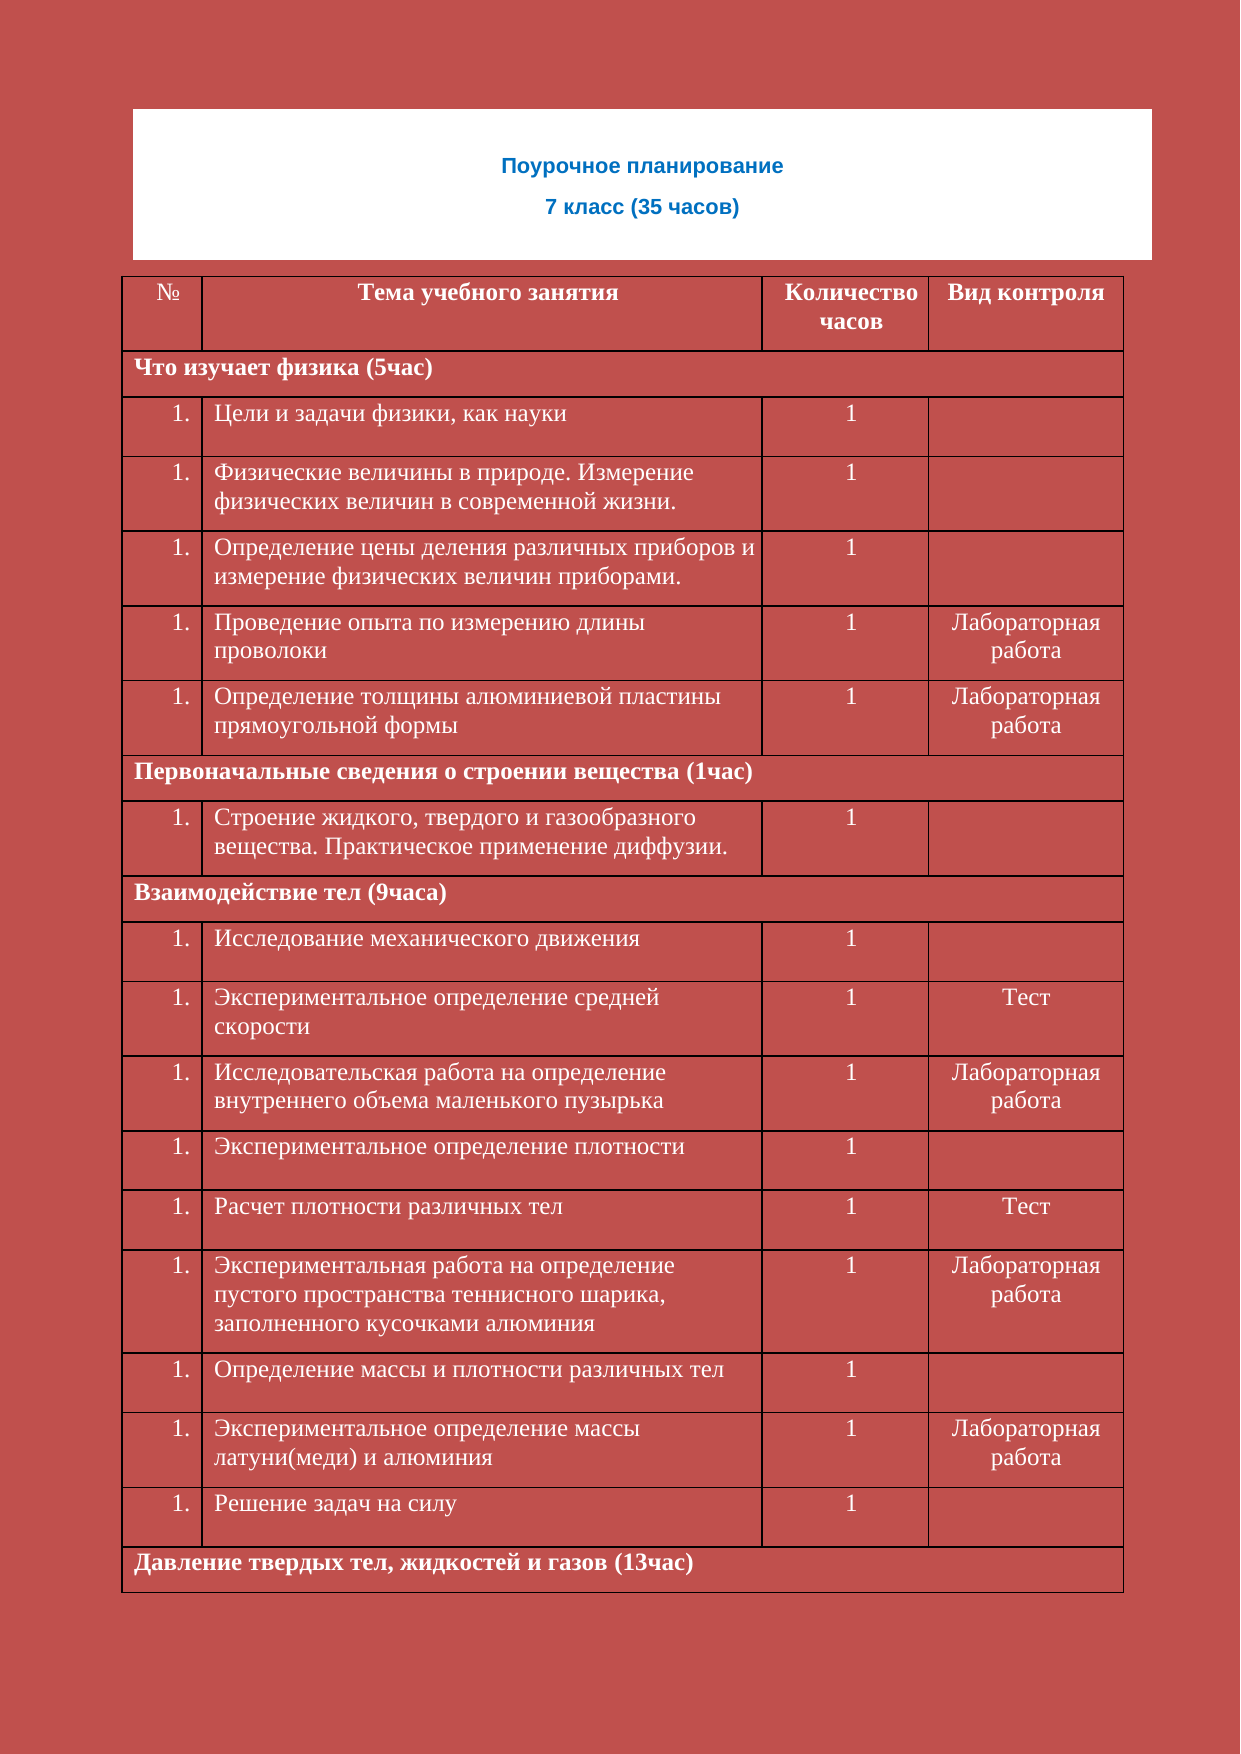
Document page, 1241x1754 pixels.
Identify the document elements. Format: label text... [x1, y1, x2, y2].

table_cell Взаимодействие тел (9часа) [123, 877, 1123, 921]
table_cell Проведение опыта по измерению длины проволоки [203, 607, 761, 680]
table_cell Решение задач на силу [203, 1488, 761, 1546]
table_cell Определение толщины алюминиевой пластины прямоугольной формы [203, 681, 761, 754]
table_cell [929, 532, 1123, 605]
table_cell [123, 1488, 201, 1546]
table_cell [123, 532, 201, 605]
table_cell Первоначальные сведения о строении вещества (1час) [123, 756, 1123, 800]
table_cell 1 [763, 1251, 928, 1352]
table_cell [929, 398, 1123, 456]
table_cell 1 [763, 532, 928, 605]
table_cell Лабораторная работа [929, 681, 1123, 754]
table_cell [123, 1251, 201, 1352]
table_cell [929, 457, 1123, 530]
table_cell [929, 1354, 1123, 1412]
table_cell [929, 923, 1123, 981]
table_cell Что изучает физика (5час) [123, 352, 1123, 396]
table_cell [123, 607, 201, 680]
table_cell Лабораторная работа [929, 607, 1123, 680]
table_cell 1 [763, 457, 928, 530]
table_cell Строение жидкого, твердого и газообразного вещества. Практическое применение диффузии. [203, 802, 761, 875]
table_header Тема учебного занятия [203, 277, 761, 350]
text 7 класс (35 часов) [133, 194, 1152, 219]
table_cell 1 [763, 1057, 928, 1130]
table_cell Определение цены деления различных приборов и измерение физических величин приборами. [203, 532, 761, 605]
table_cell [123, 681, 201, 754]
table_cell 1 [763, 398, 928, 456]
table_cell [929, 1132, 1123, 1189]
table_cell Тест [929, 1191, 1123, 1249]
table_cell 1 [763, 1354, 928, 1412]
table_cell [123, 802, 201, 875]
table_cell [123, 923, 201, 981]
table_cell 1 [763, 1132, 928, 1189]
table_cell Тест [929, 982, 1123, 1055]
table_header № [123, 277, 201, 350]
table_cell [123, 1191, 201, 1249]
table_cell [123, 1413, 201, 1486]
table_cell [123, 1354, 201, 1412]
table_cell Расчет плотности различных тел [203, 1191, 761, 1249]
table_header Вид контроля [929, 277, 1123, 350]
table_cell [123, 1132, 201, 1189]
table_cell [929, 1488, 1123, 1546]
table_cell [123, 982, 201, 1055]
table_cell Исследование механического движения [203, 923, 761, 981]
table_cell [123, 1057, 201, 1130]
table_cell 1 [763, 607, 928, 680]
table_cell Давление твердых тел, жидкостей и газов (13час) [123, 1548, 1123, 1592]
table_header Количество часов [763, 277, 928, 350]
table_cell Лабораторная работа [929, 1413, 1123, 1486]
table_cell Исследовательская работа на определение внутреннего объема маленького пузырька [203, 1057, 761, 1130]
table_cell Экспериментальное определение массы латуни(меди) и алюминия [203, 1413, 761, 1486]
table_cell 1 [763, 1413, 928, 1486]
table_cell 1 [763, 1191, 928, 1249]
table_cell [123, 398, 201, 456]
table_cell Экспериментальное определение плотности [203, 1132, 761, 1189]
table_cell Лабораторная работа [929, 1057, 1123, 1130]
text Поурочное планирование [133, 153, 1152, 178]
table_cell Лабораторная работа [929, 1251, 1123, 1352]
table_cell Цели и задачи физики, как науки [203, 398, 761, 456]
table_cell 1 [763, 1488, 928, 1546]
table_cell 1 [763, 982, 928, 1055]
table_cell Физические величины в природе. Измерение физических величин в современной жизни. [203, 457, 761, 530]
table_cell [123, 457, 201, 530]
table_cell Экспериментальное определение средней скорости [203, 982, 761, 1055]
table_cell [929, 802, 1123, 875]
table_cell 1 [763, 681, 928, 754]
table_cell Экспериментальная работа на определение пустого пространства теннисного шарика, заполненного кусочками алюминия [203, 1251, 761, 1352]
table_cell 1 [763, 923, 928, 981]
table_cell Определение массы и плотности различных тел [203, 1354, 761, 1412]
table_cell 1 [763, 802, 928, 875]
